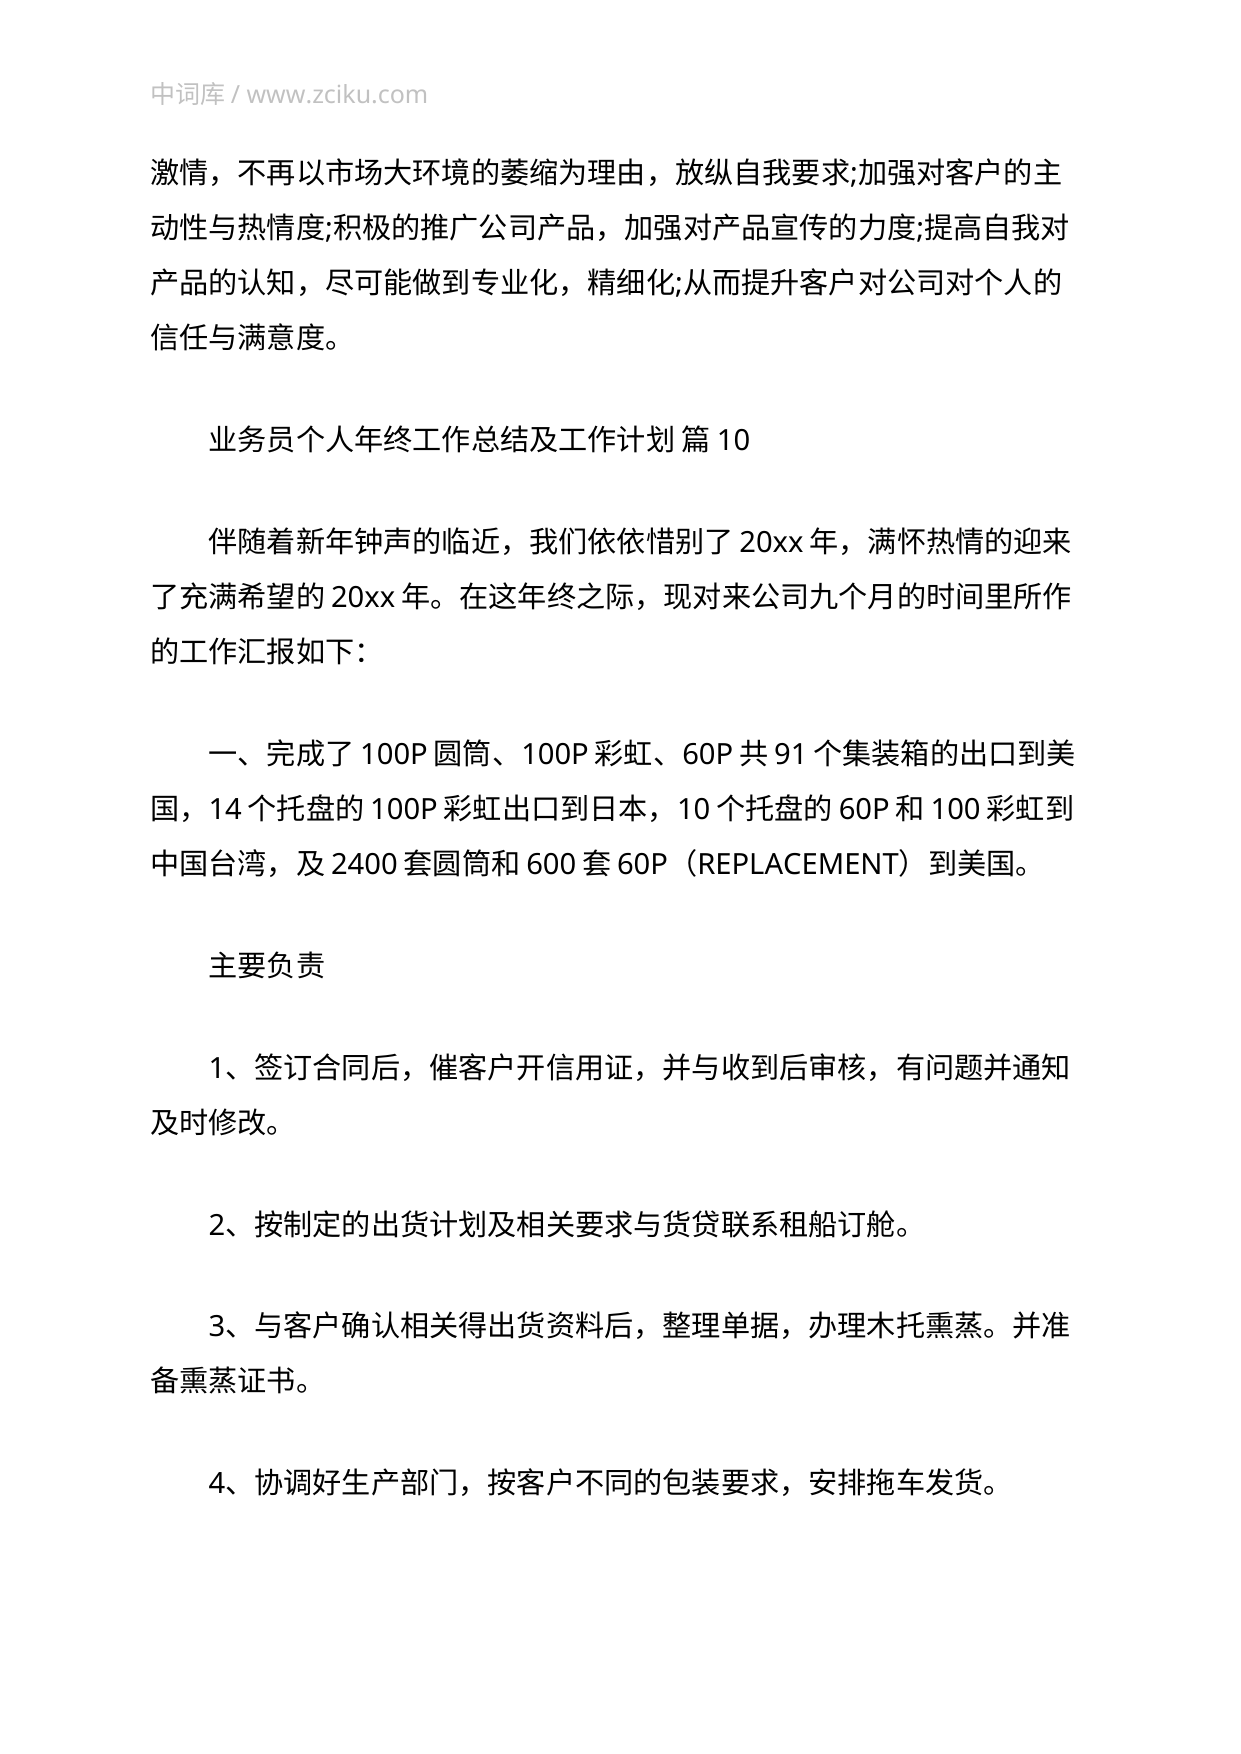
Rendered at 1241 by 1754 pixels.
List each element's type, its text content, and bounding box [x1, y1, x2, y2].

text 3、与客户确认相关得出货资料后，整理单据，办理木托熏蒸。并准备熏蒸证书。 [150, 1303, 1090, 1400]
text 2、按制定的出货计划及相关要求与货贷联系租船订舱。 [150, 1201, 1090, 1243]
text 伴随着新年钟声的临近，我们依依惜别了20xx年，满怀热情的迎来了充满希望的20xx年。在这年终之际，现对来公司九个月的时间里所作的工作汇报如下： [150, 519, 1090, 671]
text 1、签订合同后，催客户开信用证，并与收到后审核，有问题并通知及时修改。 [150, 1044, 1090, 1142]
text 一、完成了100P圆筒、100P彩虹、60P共91个集装箱的出口到美国，14个托盘的100P彩虹出口到日本，10个托盘的60P和100彩虹到中国台湾，及2400套圆筒和600套60P（REPLACEMENT）到美国。 [150, 731, 1090, 883]
text 主要负责 [150, 942, 1090, 985]
text 4、协调好生产部门，按客户不同的包装要求，安排拖车发货。 [150, 1460, 1090, 1502]
text 业务员个人年终工作总结及工作计划 篇10 [150, 417, 1090, 459]
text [150, 150, 1090, 357]
